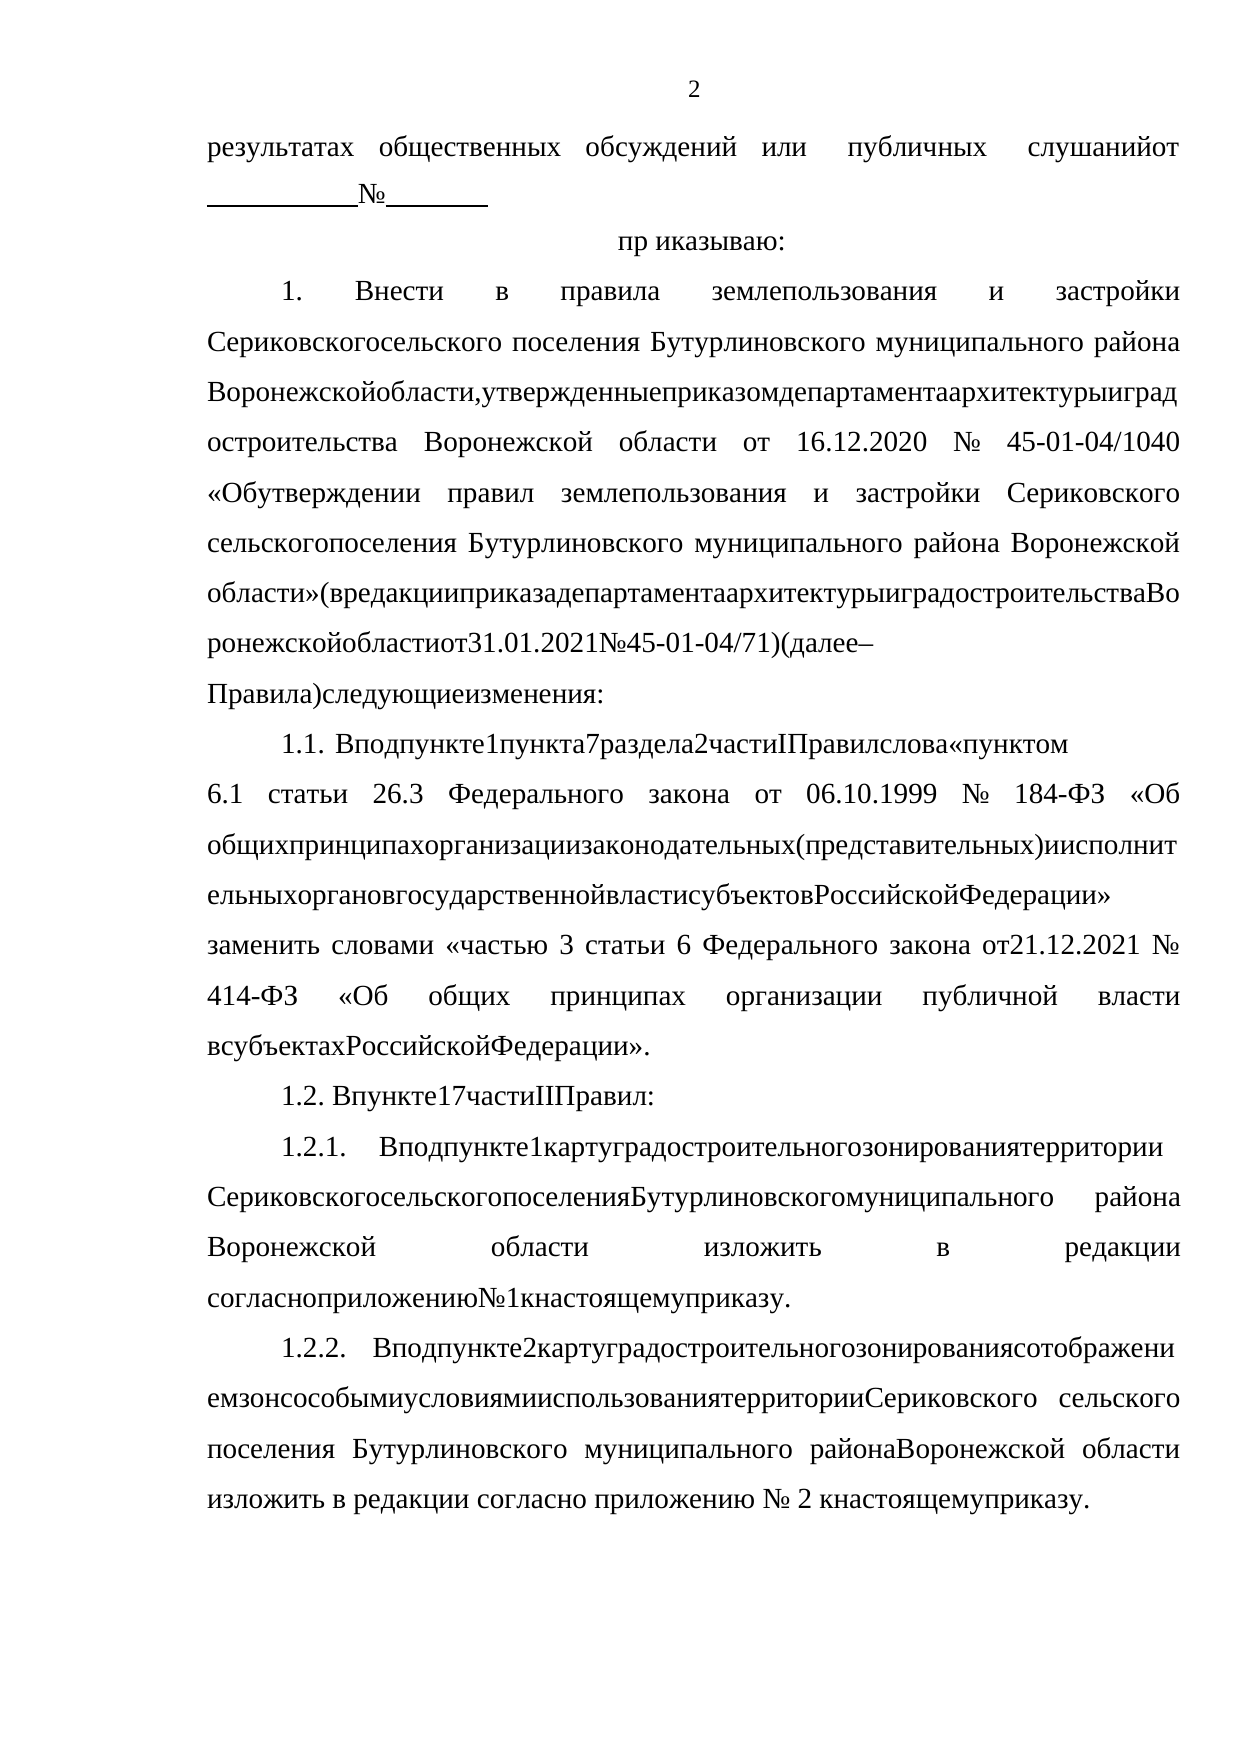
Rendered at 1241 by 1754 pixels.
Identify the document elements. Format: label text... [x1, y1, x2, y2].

list Внести в правила землепользования и застройки Сериковскогосельского поселения Бутурлиновского муниципального района Воронежскойобласти,утвержденныеприказомдепартаментаархитектурыиградостроительства Воронежской области от 16.12.2020 № 45-01-04/1040 «Обутверждении правил землепользования и застройки Сериковского сельскогопоселения Бутурлиновского муниципального района Воронежской области»(вредакцииприказадепартаментаархитектурыиградостроительстваВоронежскойобластиот31.01.2021№45-01-04/71)(далее–Правила)следующиеизменения: [207, 273, 1181, 709]
list Вподпункте1пункта7раздела2частиIПравилслова«пунктом [281, 726, 1196, 760]
list Впункте17частиIIПравил: [281, 1078, 1196, 1112]
text результатах общественных обсуждений или публичных слушанийот № [207, 129, 1181, 210]
text 6.1 статьи 26.3 Федерального закона от 06.10.1999 № 184-ФЗ «Об общихпринципахорганизациизаконодательных(представительных)иисполнительныхоргановгосударственнойвластисубъектовРоссийскойФедерации» заменить словами «частью 3 статьи 6 Федерального закона от21.12.2021 № 414-ФЗ «Об общих принципах организации публичной власти всубъектахРоссийскойФедерации». [207, 777, 1181, 1062]
text пр иказываю: [207, 223, 1196, 257]
list Вподпункте2картуградостроительногозонированиясотображениемзонсособымиусловиямииспользованиятерриторииСериковского сельского поселения Бутурлиновского муниципального районаВоронежской области изложить в редакции согласно приложению № 2 кнастоящемуприказу. [207, 1330, 1181, 1514]
list Вподпункте1картуградостроительногозонированиятерриторииСериковскогосельскогопоселенияБутурлиновскогомуниципального района Воронежской области изложить в редакции согласноприложению№1кнастоящемуприказу. [207, 1129, 1181, 1313]
